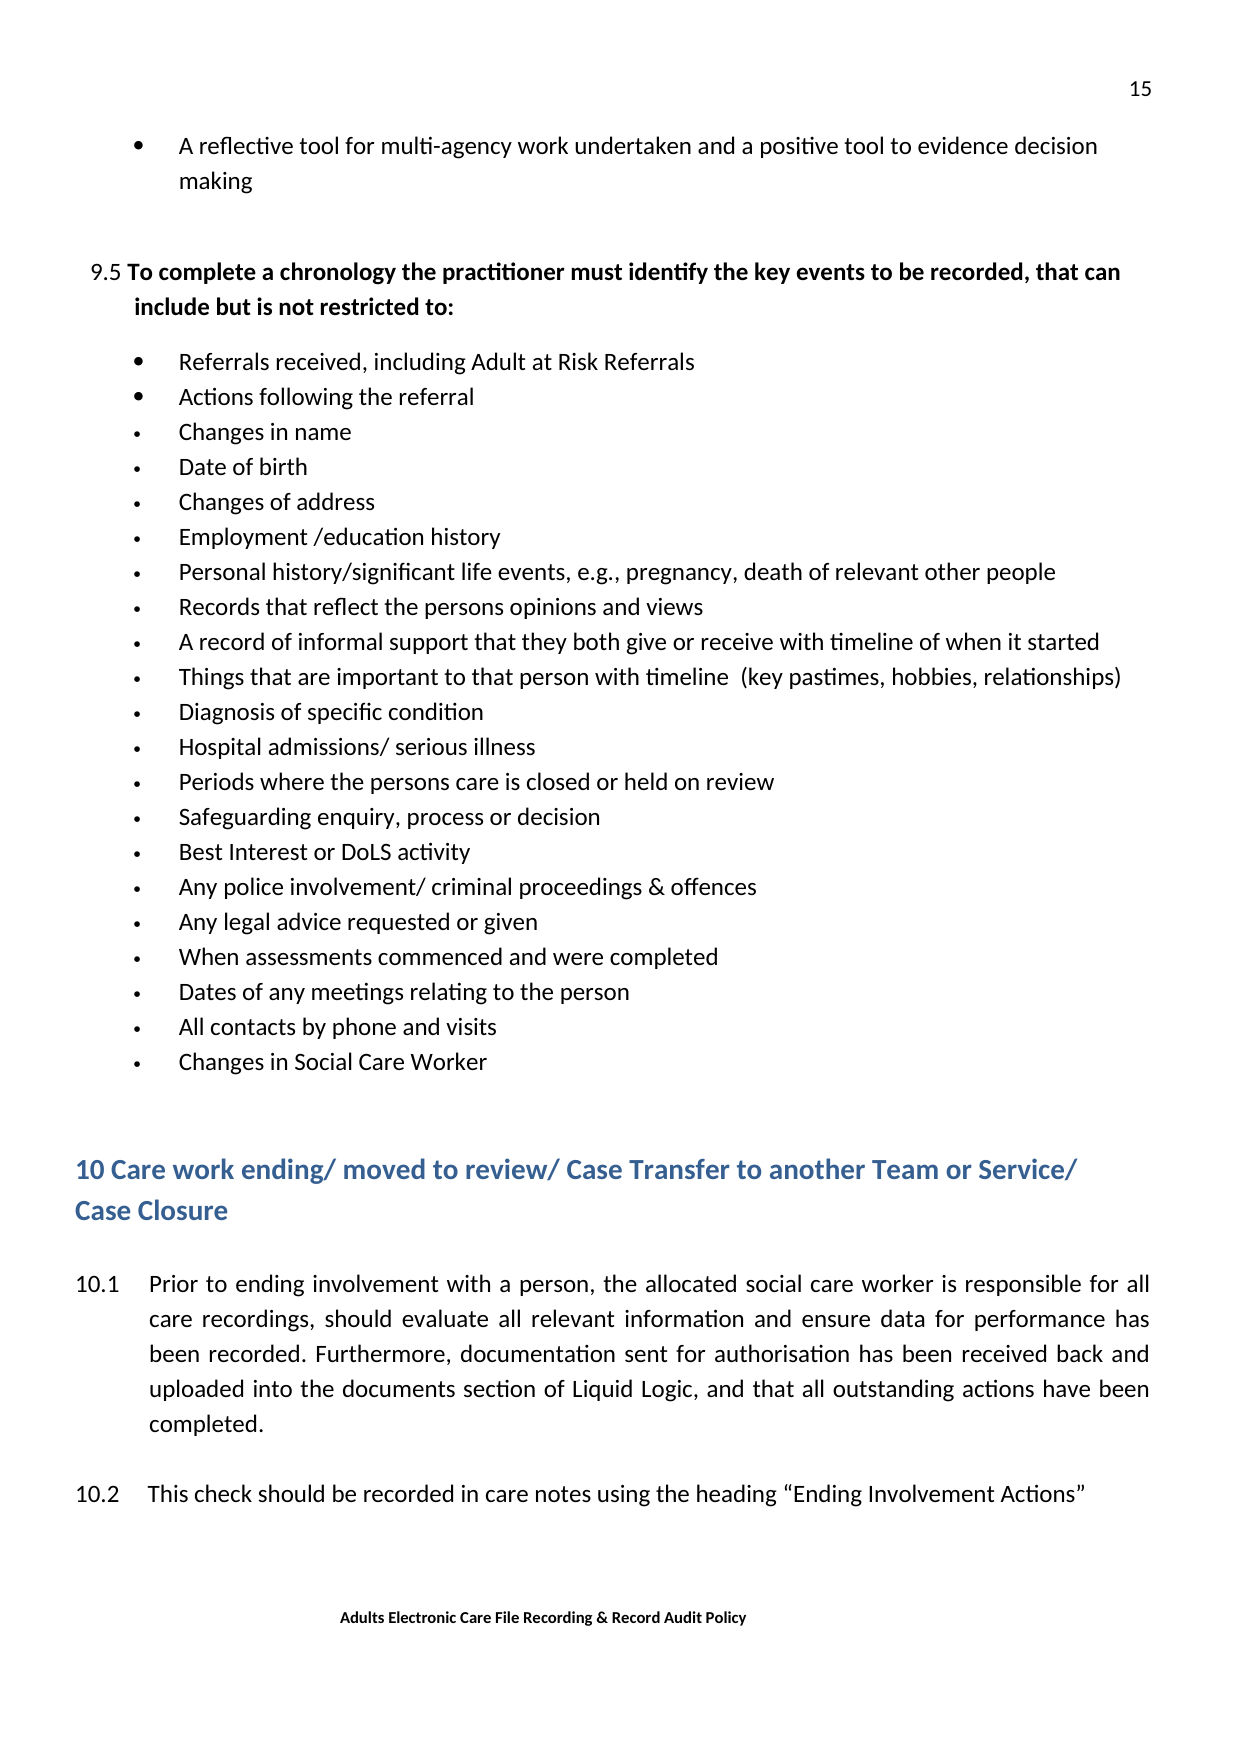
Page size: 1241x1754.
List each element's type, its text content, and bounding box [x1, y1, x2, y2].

list 10 Care work ending/ moved to review/ Case Transfer to another Team or Service/ Case Closure [75, 1151, 1152, 1228]
list Referrals received, including Adult at Risk Referrals [134, 346, 1152, 377]
list Things that are important to that person with timeline (key pastimes, hobbies, relationships) [134, 661, 1152, 692]
list When assessments commenced and were completed [134, 941, 1152, 972]
list Changes in Social Care Worker [134, 1046, 1152, 1077]
list A reflective tool for multi-agency work undertaken and a positive tool to evidence decision making [134, 130, 1152, 195]
list Any legal advice requested or given [134, 906, 1152, 937]
list All contacts by phone and visits [134, 1011, 1152, 1042]
list Dates of any meetings relating to the person [134, 976, 1152, 1007]
list 10.1 Prior to ending involvement with a person, the allocated social care worker is responsible for all care recordings, should evaluate all relevant information and ensure data for performance has been recorded. Furthermore, documentation sent for authorisation has been received back and uploaded into the documents section of Liquid Logic, and that all outstanding actions have been completed. [75, 1268, 1152, 1439]
list Changes of address [134, 486, 1152, 517]
list Diagnosis of specific condition [134, 696, 1152, 727]
list Personal history/significant life events, e.g., pregnancy, death of relevant other people [134, 556, 1152, 587]
list 10.2 This check should be recorded in care notes using the heading “Ending Involvement Actions” [75, 1478, 1152, 1509]
list Any police involvement/ criminal proceedings & offences [134, 871, 1152, 902]
list Records that reflect the persons opinions and views [134, 591, 1152, 622]
list Changes in name [134, 416, 1152, 447]
list A record of informal support that they both give or receive with timeline of when it started [134, 626, 1152, 657]
list Safeguarding enquiry, process or decision [134, 801, 1152, 832]
list Employment /education history [134, 521, 1152, 552]
text 9.5 To complete a chronology the practitioner must identify the key events to be recorded, that can include but is not restricted to: [90, 256, 1152, 321]
list Actions following the referral [134, 381, 1152, 412]
list Best Interest or DoLS activity [134, 836, 1152, 867]
list Hospital admissions/ serious illness [134, 731, 1152, 762]
list Periods where the persons care is closed or held on review [134, 766, 1152, 797]
list Date of birth [134, 451, 1152, 482]
